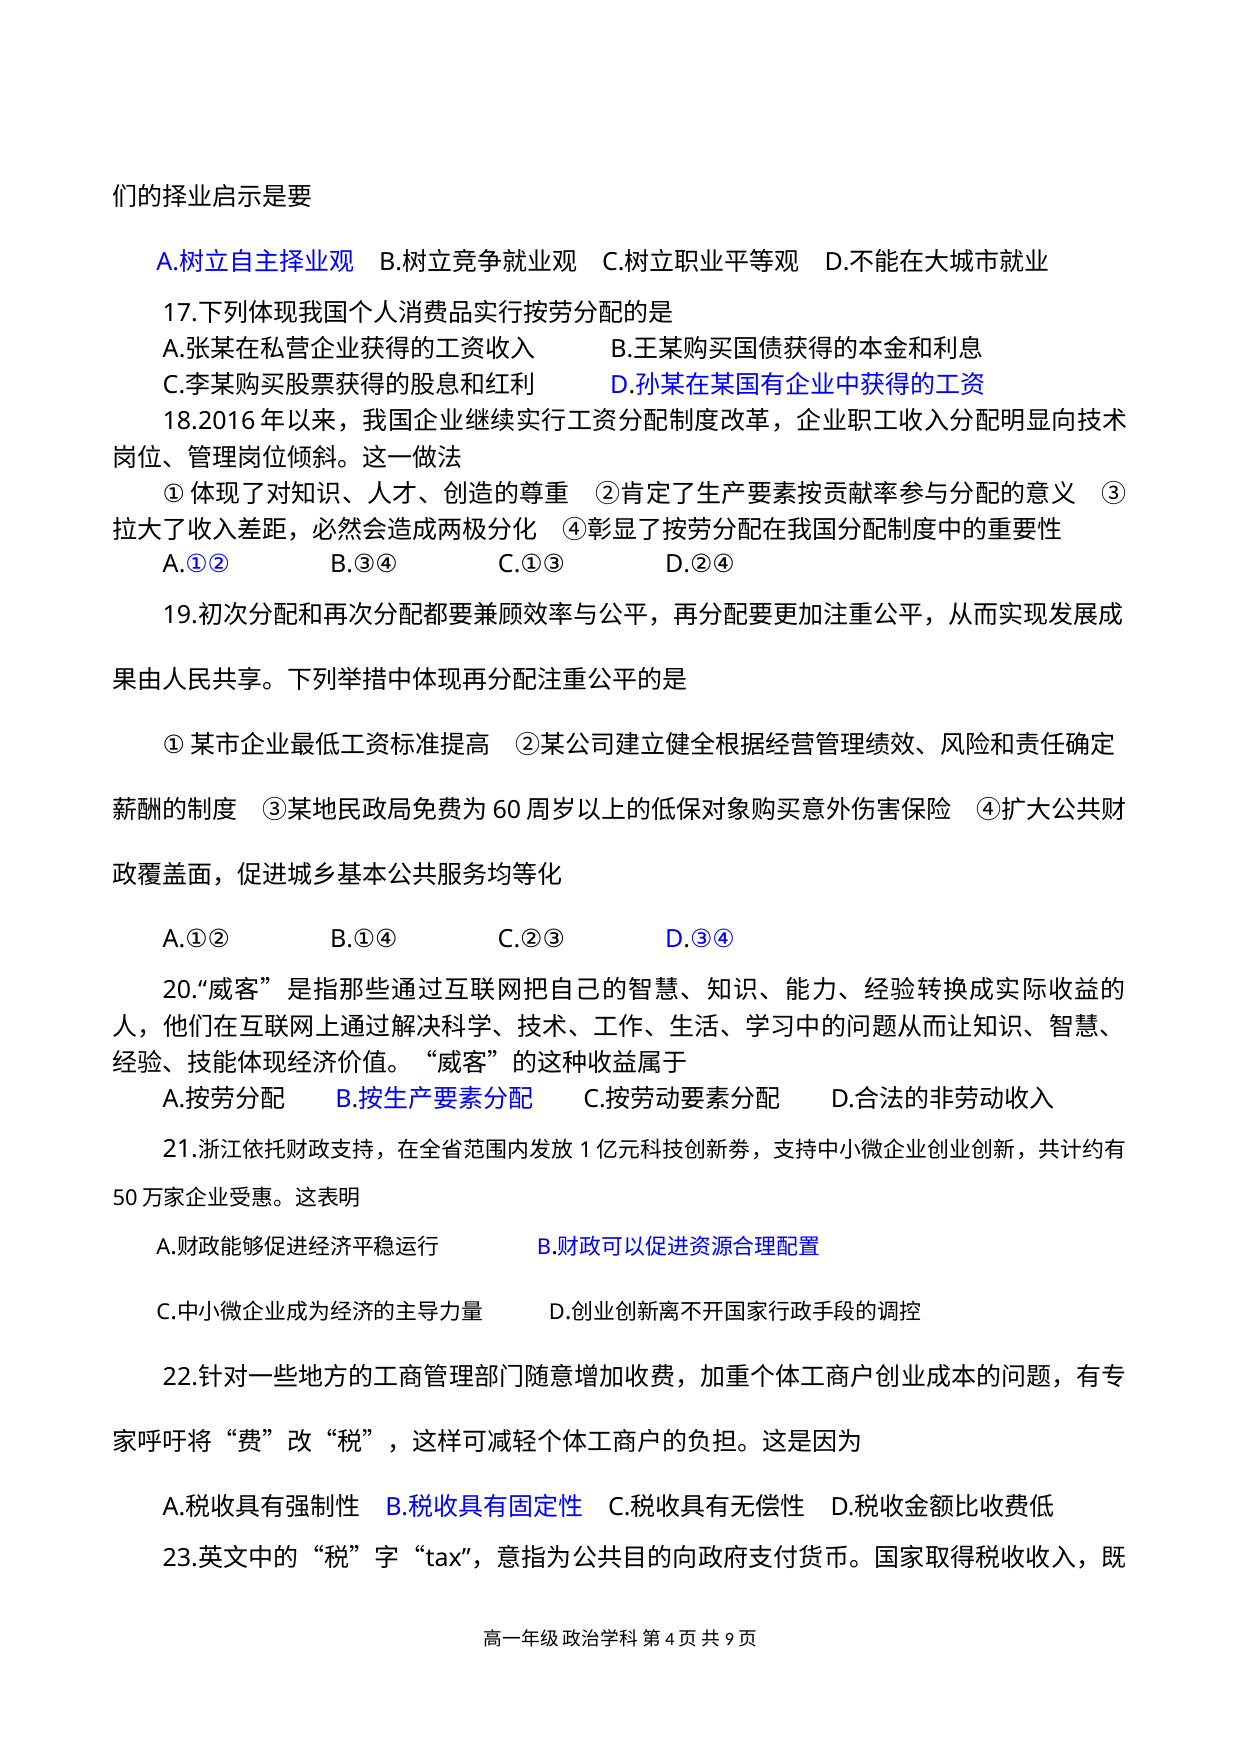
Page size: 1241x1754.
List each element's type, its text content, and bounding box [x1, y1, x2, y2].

text 19.初次分配和再次分配都要兼顾效率与公平，再分配要更加注重公平，从而实现发展成果由人民共享。下列举措中体现再分配注重公平的是 [112, 580, 1128, 710]
text ①某市企业最低工资标准提高 ②某公司建立健全根据经营管理绩效、风险和责任确定薪酬的制度 ③某地民政局免费为60周岁以上的低保对象购买意外伤害保险 ④扩大公共财政覆盖面，促进城乡基本公共服务均等化 [112, 710, 1128, 905]
text A.财政能够促进经济平稳运行 B.财政可以促进资源合理配置 [112, 1212, 1128, 1277]
text ①体现了对知识、人才、创造的尊重 ②肯定了生产要素按贡献率参与分配的意义 ③拉大了收入差距，必然会造成两极分化 ④彰显了按劳分配在我国分配制度中的重要性 [112, 473, 1128, 546]
text A.张某在私营企业获得的工资收入 B.王某购买国债获得的本金和利息 [112, 328, 1128, 364]
text 17.下列体现我国个人消费品实行按劳分配的是 [112, 292, 1128, 328]
list A.树立自主择业观 B.树立竞争就业观 C.树立职业平等观 D.不能在大城市就业 [156, 227, 1128, 292]
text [112, 1537, 1128, 1573]
text A.①② B.①④ C.②③ D.③④ [112, 905, 1128, 970]
text 20.“威客”是指那些通过互联网把自己的智慧、知识、能力、经验转换成实际收益的人，他们在互联网上通过解决科学、技术、工作、生活、学习中的问题从而让知识、智慧、经验、技能体现经济价值。“威客”的这种收益属于 [112, 970, 1128, 1078]
text A.①② B.③④ C.①③ D.②④ [112, 546, 1128, 580]
text A.按劳分配 B.按生产要素分配 C.按劳动要素分配 D.合法的非劳动收入 [112, 1078, 1128, 1115]
text 22.针对一些地方的工商管理部门随意增加收费，加重个体工商户创业成本的问题，有专家呼吁将“费”改“税”，这样可减轻个体工商户的负担。这是因为 [112, 1342, 1128, 1472]
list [112, 162, 1128, 227]
text C.李某购买股票获得的股息和红利 D.孙某在某国有企业中获得的工资 [112, 364, 1128, 401]
text 21.浙江依托财政支持，在全省范围内发放1亿元科技创新劵，支持中小微企业创业创新，共计约有50万家企业受惠。这表明 [112, 1115, 1128, 1212]
text A.税收具有强制性 B.税收具有固定性 C.税收具有无偿性 D.税收金额比收费低 [112, 1472, 1128, 1537]
text 18.2016年以来，我国企业继续实行工资分配制度改革，企业职工收入分配明显向技术岗位、管理岗位倾斜。这一做法 [112, 401, 1128, 473]
text C.中小微企业成为经济的主导力量 D.创业创新离不开国家行政手段的调控 [112, 1277, 1128, 1342]
